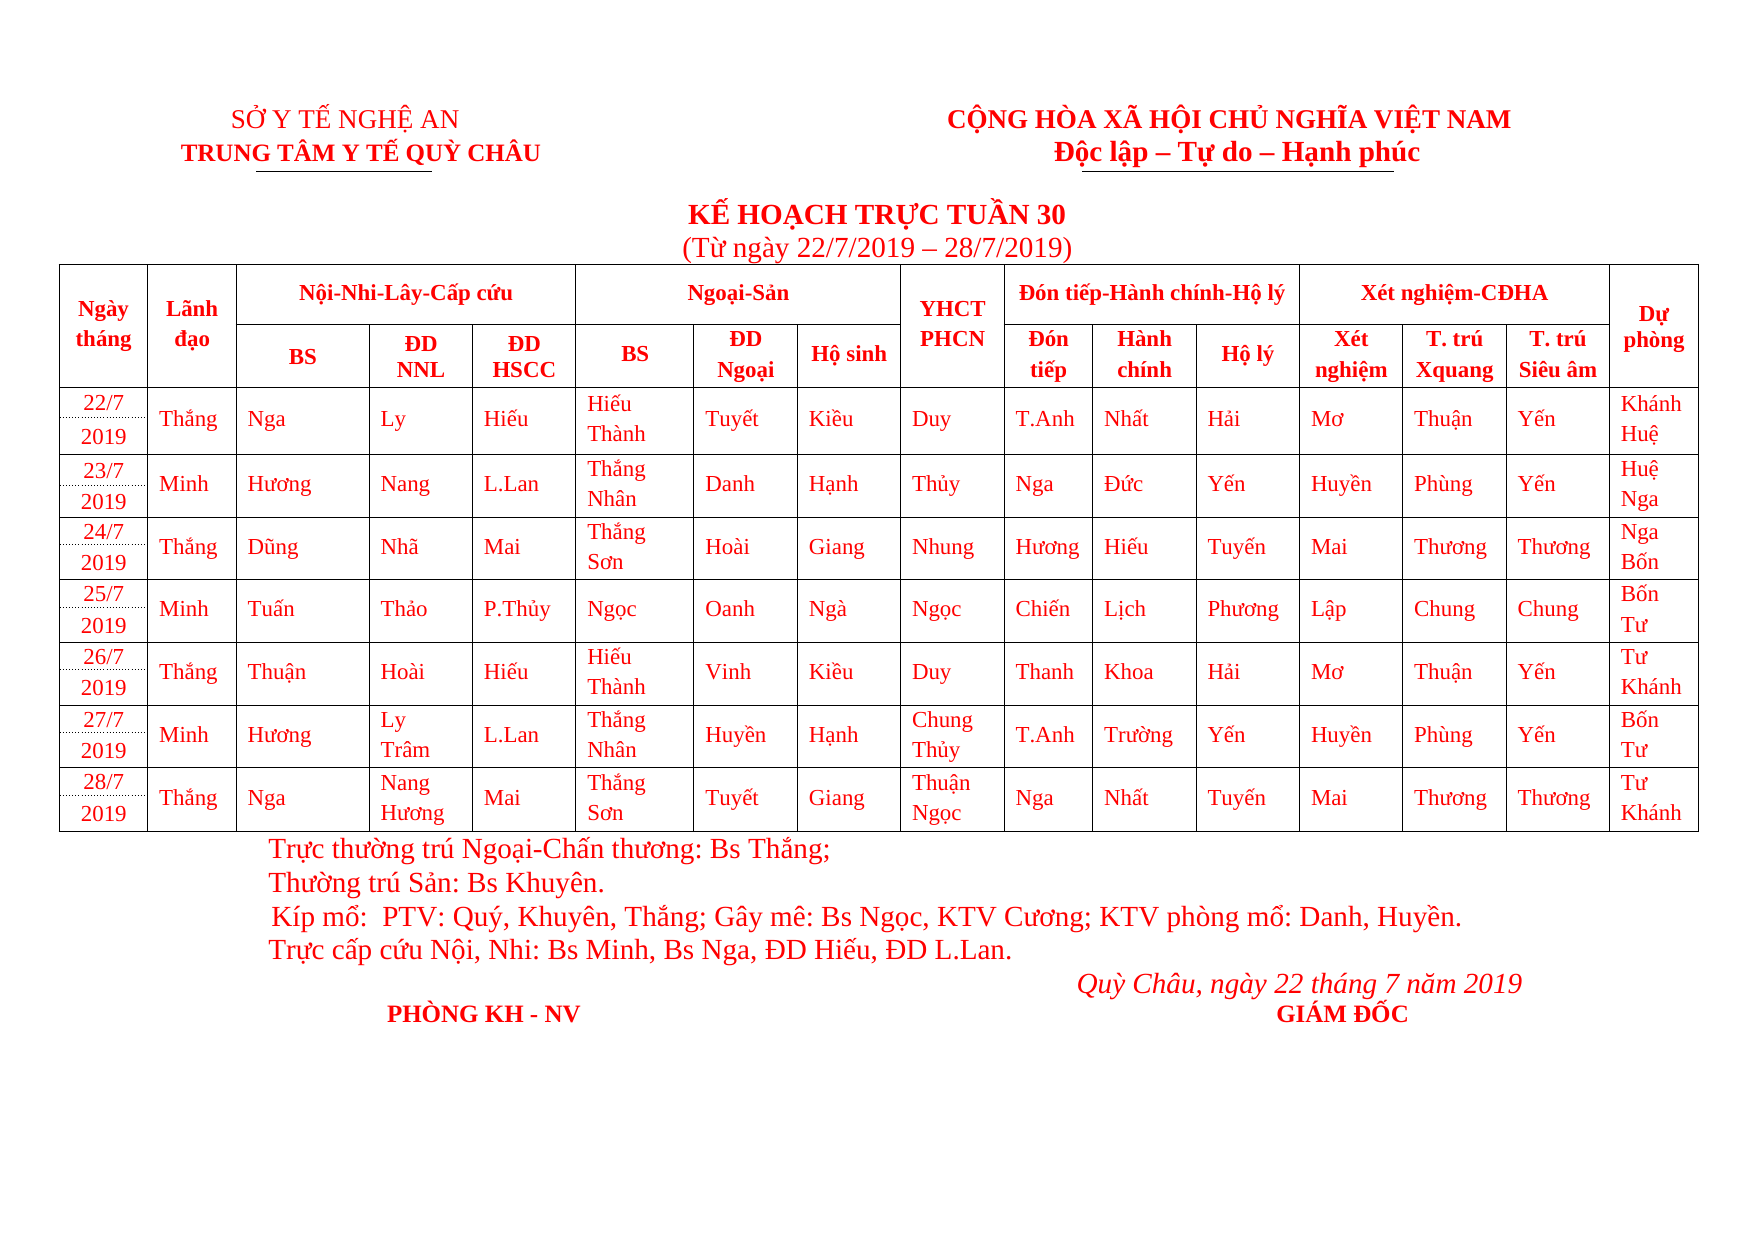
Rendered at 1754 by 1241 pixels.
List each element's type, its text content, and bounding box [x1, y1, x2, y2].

table_cell Kiều [798, 388, 900, 454]
table_cell Nga [1005, 455, 1092, 517]
table_cell Nga [237, 388, 369, 454]
table_cell Thắng [148, 388, 236, 454]
table_cell Hạnh [798, 455, 900, 517]
text KẾ HOẠCH TRỰC TUẦN 30 [118, 197, 1636, 230]
table_cell Hương [1005, 518, 1092, 579]
table_cell BS [576, 325, 693, 387]
table_cell Yến [1507, 388, 1609, 454]
text Trực thường trú Ngoại-Chấn thương: Bs Thắng; [118, 832, 1636, 865]
table_cell Mai [1300, 518, 1402, 579]
table_cell Ngà [798, 580, 900, 642]
table_header Ngoại-Sản [576, 265, 900, 324]
table_cell Tuyết [694, 388, 797, 454]
table_cell Tuấn [237, 580, 369, 642]
table_cell Nhung [901, 518, 1004, 579]
table_cell 23/7 [60, 455, 147, 485]
table_cell Kiều [798, 643, 900, 704]
table_header Xét nghiệm-CĐHA [1300, 265, 1609, 324]
table_cell Khoa [1093, 643, 1196, 704]
table_cell 2019 [60, 607, 147, 642]
table_cell Chung Thủy [901, 706, 1004, 767]
table_cell Thuận [1403, 388, 1506, 454]
table_cell Thương [1507, 768, 1609, 831]
table_cell Chiến [1005, 580, 1092, 642]
table_cell Thương [1403, 518, 1506, 579]
table_cell Phùng [1403, 455, 1506, 517]
table_cell 24/7 [60, 518, 147, 544]
table_cell Hải [1197, 643, 1299, 704]
table_cell Thương [1507, 518, 1609, 579]
table_cell ĐD HSCC [473, 325, 575, 387]
table_cell Yến [1197, 706, 1299, 767]
table_cell 25/7 [60, 580, 147, 607]
table_cell Hiếu Thành [576, 643, 693, 704]
table_cell L.Lan [473, 455, 575, 517]
table_cell Tuyến [1197, 768, 1299, 831]
text Trực cấp cứu Nội, Nhi: Bs Minh, Bs Nga, ĐD Hiếu, ĐD L.Lan. Quỳ Châu, ngày 22 tháng 7 năm 2019 [118, 932, 1636, 999]
table_header YHCT PHCN [901, 265, 1004, 387]
table_cell 2019 [60, 795, 147, 831]
table_cell Nga [237, 768, 369, 831]
table_cell Khánh Huệ [1610, 388, 1698, 454]
table_cell Hoài [370, 643, 472, 704]
table_cell 2019 [60, 669, 147, 704]
table_cell Giang [798, 768, 900, 831]
text PHÒNG KH - NV GIÁM ĐỐC [118, 999, 1636, 1028]
table_cell Hộ lý [1197, 325, 1299, 387]
table_cell Yến [1507, 706, 1609, 767]
text Thường trú Sản: Bs Khuyên. [118, 865, 1636, 899]
table_cell Đức [1093, 455, 1196, 517]
table_cell Bốn Tư [1610, 580, 1698, 642]
table_cell Thắng Nhân [576, 706, 693, 767]
table_cell ĐD NNL [370, 325, 472, 387]
table_cell Thuận [237, 643, 369, 704]
table_cell Mai [1300, 768, 1402, 831]
table_cell Ngọc [901, 580, 1004, 642]
table_cell Nga [1005, 768, 1092, 831]
table_cell Mai [473, 518, 575, 579]
table_cell Thương [1403, 768, 1506, 831]
table_cell Xét nghiệm [1300, 325, 1402, 387]
table_cell Thắng [148, 768, 236, 831]
table_cell T. trú Xquang [1403, 325, 1506, 387]
table_cell Nang Hương [370, 768, 472, 831]
table_cell Ly Trâm [370, 706, 472, 767]
table_cell Mơ [1300, 388, 1402, 454]
table_cell Oanh [694, 580, 797, 642]
table_cell Lập [1300, 580, 1402, 642]
table_cell Hải [1197, 388, 1299, 454]
table_cell Bốn Tư [1610, 706, 1698, 767]
table_cell ĐD Ngoại [694, 325, 797, 387]
table_cell Chung [1403, 580, 1506, 642]
text TRUNG TÂM Y TẾ QUỲ CHÂU Độc lập – Tự do – Hạnh phúc [118, 134, 1636, 168]
table_cell L.Lan [473, 706, 575, 767]
table_cell Thuận Ngọc [901, 768, 1004, 831]
table_cell Yến [1507, 455, 1609, 517]
table_cell Giang [798, 518, 900, 579]
table_cell Huệ Nga [1610, 455, 1698, 517]
text Kíp mổ: PTV: Quý, Khuyên, Thắng; Gây mê: Bs Ngọc, KTV Cương; KTV phòng mổ: Danh, Huyền. [118, 899, 1636, 932]
table_cell T. trú Siêu âm [1507, 325, 1609, 387]
table_cell Tuyết [694, 768, 797, 831]
table_cell Hiếu [473, 643, 575, 704]
table_cell T.Anh [1005, 706, 1092, 767]
table_cell Hành chính [1093, 325, 1196, 387]
table_cell Nhất [1093, 768, 1196, 831]
table_cell Hương [237, 706, 369, 767]
table_cell Hiếu [473, 388, 575, 454]
table_header Lãnh đạo [148, 265, 236, 387]
table_cell T.Anh [1005, 388, 1092, 454]
text SỞ Y TẾ NGHỆ AN CỘNG HÒA XÃ HỘI CHỦ NGHĨA VIỆT NAM [118, 103, 1636, 134]
table_cell Thắng Sơn [576, 768, 693, 831]
table_cell Hương [237, 455, 369, 517]
table_cell Tư Khánh [1610, 768, 1698, 831]
table_cell Huyền [1300, 455, 1402, 517]
table_cell Thắng Sơn [576, 518, 693, 579]
table_cell P.Thủy [473, 580, 575, 642]
table_cell Vinh [694, 643, 797, 704]
table_cell Phùng [1403, 706, 1506, 767]
table_cell Tư Khánh [1610, 643, 1698, 704]
table_cell Tuyến [1197, 518, 1299, 579]
table_cell Yến [1507, 643, 1609, 704]
table_header Nội-Nhi-Lây-Cấp cứu [237, 265, 575, 324]
table_cell Huyền [1300, 706, 1402, 767]
table_header Ngày tháng [60, 265, 147, 387]
table_cell Nhất [1093, 388, 1196, 454]
table_cell Hộ sinh [798, 325, 900, 387]
table_cell 2019 [60, 485, 147, 517]
table_cell Đón tiếp [1005, 325, 1092, 387]
table_cell Hiếu Thành [576, 388, 693, 454]
table_cell Duy [901, 388, 1004, 454]
table_cell Thắng [148, 643, 236, 704]
table_cell Lịch [1093, 580, 1196, 642]
table_cell BS [237, 325, 369, 387]
table_cell 2019 [60, 417, 147, 454]
table_cell Huyền [694, 706, 797, 767]
table_cell Mai [473, 768, 575, 831]
table_cell Minh [148, 455, 236, 517]
table_cell Thuận [1403, 643, 1506, 704]
table_cell Hoài [694, 518, 797, 579]
table_cell Nhã [370, 518, 472, 579]
table_cell Ngọc [576, 580, 693, 642]
table_cell 2019 [60, 732, 147, 767]
table_cell Thảo [370, 580, 472, 642]
text (Từ ngày 22/7/2019 – 28/7/2019) [118, 230, 1636, 264]
table_header Đón tiếp-Hành chính-Hộ lý [1005, 265, 1299, 324]
table_cell Trường [1093, 706, 1196, 767]
table_cell 2019 [60, 544, 147, 579]
table_cell Yến [1197, 455, 1299, 517]
table_cell 28/7 [60, 768, 147, 794]
table_cell Hạnh [798, 706, 900, 767]
table_cell 26/7 [60, 643, 147, 669]
table_cell Thắng Nhân [576, 455, 693, 517]
table_cell Duy [901, 643, 1004, 704]
table_cell Nang [370, 455, 472, 517]
table_cell Nga Bốn [1610, 518, 1698, 579]
table_cell Minh [148, 580, 236, 642]
table_cell Thủy [901, 455, 1004, 517]
table_cell Mơ [1300, 643, 1402, 704]
table_cell 27/7 [60, 706, 147, 732]
table_cell 22/7 [60, 388, 147, 417]
table_cell Chung [1507, 580, 1609, 642]
table_cell Hiếu [1093, 518, 1196, 579]
table_cell Thanh [1005, 643, 1092, 704]
table_header Dự phòng [1610, 265, 1698, 387]
table_cell Dũng [237, 518, 369, 579]
table_cell Minh [148, 706, 236, 767]
table_cell Thắng [148, 518, 236, 579]
table_cell Ly [370, 388, 472, 454]
table_cell Danh [694, 455, 797, 517]
table_cell Phương [1197, 580, 1299, 642]
